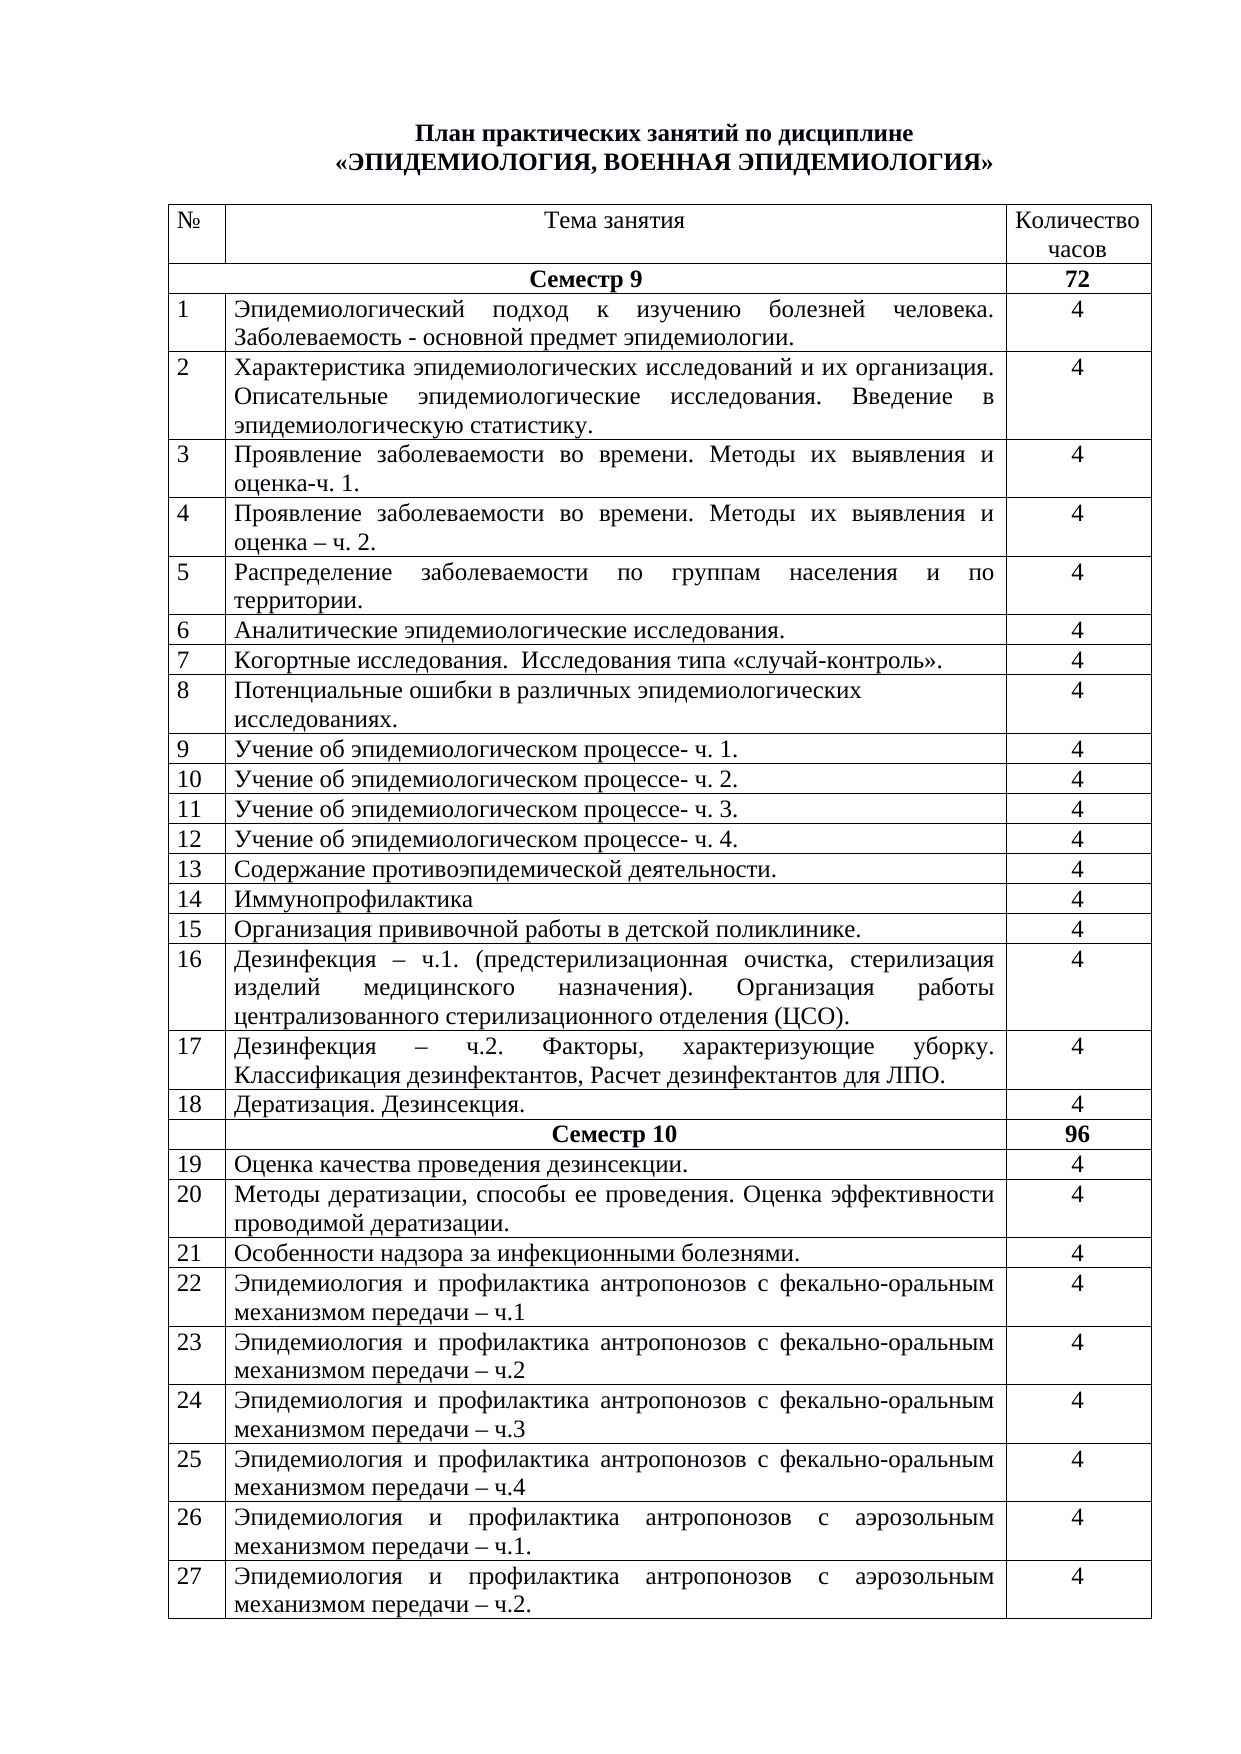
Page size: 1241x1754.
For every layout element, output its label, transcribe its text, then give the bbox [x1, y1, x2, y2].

table_cell [169, 1120, 225, 1148]
table_cell 4 [1007, 294, 1151, 351]
table_header Тема занятия [226, 205, 1006, 263]
table_cell 4 [1007, 884, 1151, 913]
table_cell 21 [169, 1238, 225, 1267]
table_cell 4 [1007, 1444, 1151, 1501]
table_cell 4 [1007, 854, 1151, 883]
table_cell 9 [169, 734, 225, 763]
table_cell 4 [1007, 764, 1151, 793]
table_cell 22 [169, 1268, 225, 1326]
table_cell 6 [169, 615, 225, 644]
table_cell 18 [169, 1090, 225, 1118]
table_cell Учение об эпидемиологическом процессе- ч. 3. [226, 794, 1006, 823]
table_cell 1 [169, 294, 225, 351]
table_cell 4 [1007, 944, 1151, 1030]
table_cell 4 [1007, 1385, 1151, 1443]
table_cell Учение об эпидемиологическом процессе- ч. 4. [226, 824, 1006, 853]
table_cell Проявление заболеваемости во времени. Методы их выявления и оценка – ч. 2. [226, 498, 1006, 556]
table_cell 4 [1007, 645, 1151, 674]
table_cell 72 [1007, 264, 1151, 293]
table_cell 4 [169, 498, 225, 556]
text План практических занятий по дисциплине [177, 118, 1152, 147]
table_cell 13 [169, 854, 225, 883]
table_cell Дератизация. Дезинсекция. [226, 1090, 1006, 1118]
table_cell Содержание противоэпидемической деятельности. [226, 854, 1006, 883]
table_cell 4 [1007, 734, 1151, 763]
table_cell Методы дератизации, способы ее проведения. Оценка эффективности проводимой дератизации. [226, 1180, 1006, 1237]
table_cell 3 [169, 440, 225, 497]
table_cell 11 [169, 794, 225, 823]
table_cell Аналитические эпидемиологические исследования. [226, 615, 1006, 644]
table_cell Проявление заболеваемости во времени. Методы их выявления и оценка-ч. 1. [226, 440, 1006, 497]
table_cell 4 [1007, 1268, 1151, 1326]
table_cell Дезинфекция – ч.2. Факторы, характеризующие уборку. Классификация дезинфектантов, Расчет дезинфектантов для ЛПО. [226, 1031, 1006, 1088]
table_cell Характеристика эпидемиологических исследований и их организация. Описательные эпидемиологические исследования. Введение в эпидемиологическую статистику. [226, 352, 1006, 438]
table_header Количество часов [1007, 205, 1151, 263]
table_cell 20 [169, 1180, 225, 1237]
table_cell 15 [169, 914, 225, 943]
table_cell Учение об эпидемиологическом процессе- ч. 2. [226, 764, 1006, 793]
table_cell 96 [1007, 1120, 1151, 1148]
table_cell 4 [1007, 1031, 1151, 1088]
table_cell Эпидемиология и профилактика антропонозов с фекально-оральным механизмом передачи – ч.1 [226, 1268, 1006, 1326]
table_cell Эпидемиология и профилактика антропонозов с фекально-оральным механизмом передачи – ч.3 [226, 1385, 1006, 1443]
table_cell Распределение заболеваемости по группам населения и по территории. [226, 557, 1006, 614]
table_cell 4 [1007, 440, 1151, 497]
table_cell Эпидемиологический подход к изучению болезней человека. Заболеваемость - основной предмет эпидемиологии. [226, 294, 1006, 351]
table_cell 14 [169, 884, 225, 913]
table_cell 23 [169, 1327, 225, 1384]
text «ЭПИДЕМИОЛОГИЯ, ВОЕННАЯ ЭПИДЕМИОЛОГИЯ» [177, 147, 1152, 176]
table_cell Организация прививочной работы в детской поликлинике. [226, 914, 1006, 943]
table_cell 4 [1007, 352, 1151, 438]
table_cell 4 [1007, 914, 1151, 943]
table_cell Потенциальные ошибки в различных эпидемиологических исследованиях. [226, 675, 1006, 733]
table_cell 4 [1007, 1327, 1151, 1384]
table_cell 10 [169, 764, 225, 793]
table_cell 4 [1007, 1502, 1151, 1560]
table_cell 25 [169, 1444, 225, 1501]
table_cell Семестр 10 [226, 1120, 1006, 1148]
table_cell 4 [1007, 1561, 1151, 1618]
table_cell 17 [169, 1031, 225, 1088]
table_cell Учение об эпидемиологическом процессе- ч. 1. [226, 734, 1006, 763]
table_cell Оценка качества проведения дезинсекции. [226, 1150, 1006, 1178]
table_cell 4 [1007, 1180, 1151, 1237]
table_cell 24 [169, 1385, 225, 1443]
table_cell Когортные исследования. Исследования типа «случай-контроль». [226, 645, 1006, 674]
table_cell 12 [169, 824, 225, 853]
table_cell 19 [169, 1150, 225, 1178]
table_cell Семестр 9 [169, 264, 1006, 293]
table_cell 4 [1007, 794, 1151, 823]
table_cell Иммунопрофилактика [226, 884, 1006, 913]
table_cell 4 [1007, 1238, 1151, 1267]
table_cell 5 [169, 557, 225, 614]
table_cell 4 [1007, 498, 1151, 556]
table_cell Дезинфекция – ч.1. (предстерилизационная очистка, стерилизация изделий медицинского назначения). Организация работы централизованного стерилизационного отделения (ЦСО). [226, 944, 1006, 1030]
table_cell Эпидемиология и профилактика антропонозов с аэрозольным механизмом передачи – ч.2. [226, 1561, 1006, 1618]
table_cell Особенности надзора за инфекционными болезнями. [226, 1238, 1006, 1267]
table_cell 26 [169, 1502, 225, 1560]
table_cell Эпидемиология и профилактика антропонозов с фекально-оральным механизмом передачи – ч.4 [226, 1444, 1006, 1501]
table_cell 4 [1007, 557, 1151, 614]
table_cell Эпидемиология и профилактика антропонозов с фекально-оральным механизмом передачи – ч.2 [226, 1327, 1006, 1384]
table_cell 2 [169, 352, 225, 438]
table_cell 7 [169, 645, 225, 674]
table_cell 4 [1007, 615, 1151, 644]
table_cell 4 [1007, 1090, 1151, 1118]
table_header № [169, 205, 225, 263]
table_cell 4 [1007, 824, 1151, 853]
table_cell 27 [169, 1561, 225, 1618]
table_cell 4 [1007, 1150, 1151, 1178]
table_cell 8 [169, 675, 225, 733]
table_cell Эпидемиология и профилактика антропонозов с аэрозольным механизмом передачи – ч.1. [226, 1502, 1006, 1560]
table_cell 4 [1007, 675, 1151, 733]
table_cell 16 [169, 944, 225, 1030]
